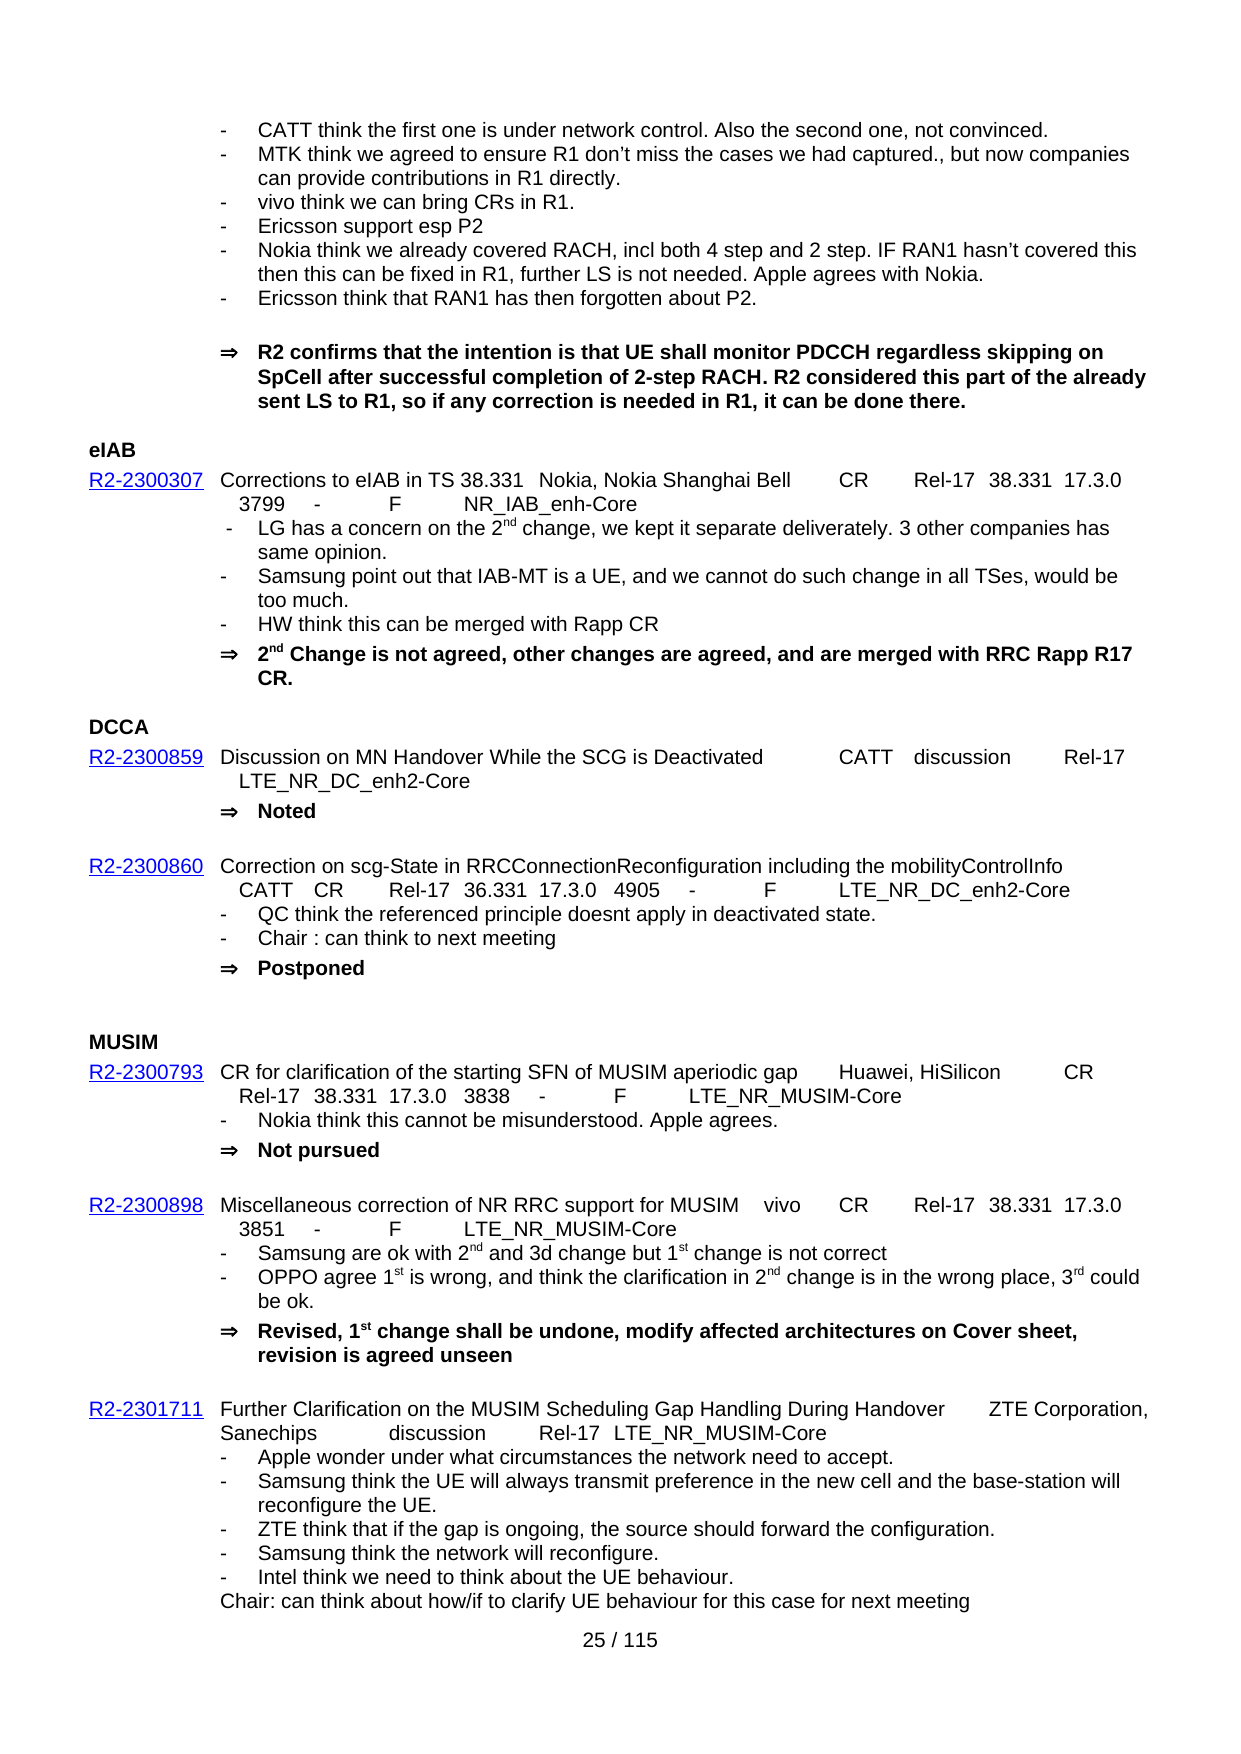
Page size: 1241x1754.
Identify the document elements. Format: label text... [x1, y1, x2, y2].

text - vivo think we can bring CRs in R1. [220, 190, 1152, 214]
text - Ericsson think that RAN1 has then forgotten about P2. [220, 286, 1152, 310]
title R2-2300898 Miscellaneous correction of NR RRC support for MUSIM vivo CR Rel-17 38.331 17.3.0 3851 - F LTE_NR_MUSIM-Core [89, 1193, 1152, 1241]
text - Nokia think this cannot be misunderstood. Apple agrees. [220, 1108, 1152, 1132]
text - Ericsson support esp P2 [220, 214, 1152, 238]
text - Nokia think we already covered RACH, incl both 4 step and 2 step. IF RAN1 hasn’t covered this then this can be fixed in R1, further LS is not needed. Apple agrees with Nokia. [220, 238, 1152, 286]
text Revised, 1st change shall be undone, modify affected architectures on Cover sheet, revision is agreed unseen [220, 1319, 1152, 1367]
text - Chair : can think to next meeting [220, 926, 1152, 950]
text DCCA [89, 715, 1152, 739]
text - Samsung point out that IAB-MT is a UE, and we cannot do such change in all TSes, would be too much. [220, 563, 1152, 611]
text Not pursued [220, 1138, 1152, 1162]
title R2-2300307 Corrections to eIAB in TS 38.331 Nokia, Nokia Shanghai Bell CR Rel-17 38.331 17.3.0 3799 - F NR_IAB_enh-Core [89, 468, 1152, 516]
title R2-2300860 Correction on scg-State in RRCConnectionReconfiguration including the mobilityControlInfo CATT CR Rel-17 36.331 17.3.0 4905 - F LTE_NR_DC_enh2-Core [89, 854, 1152, 902]
text Chair: can think about how/if to clarify UE behaviour for this case for next meeting [220, 1589, 1152, 1613]
text MUSIM [89, 1029, 1152, 1053]
text - Apple wonder under what circumstances the network need to accept. [220, 1445, 1152, 1469]
text - ZTE think that if the gap is ongoing, the source should forward the configuration. [220, 1517, 1152, 1541]
text Postponed [220, 956, 1152, 981]
text - Samsung are ok with 2nd and 3d change but 1st change is not correct [220, 1241, 1152, 1264]
text 2nd Change is not agreed, other changes are agreed, and are merged with RRC Rapp R17 CR. [220, 642, 1152, 690]
title R2-2300793 CR for clarification of the starting SFN of MUSIM aperiodic gap Huawei, HiSilicon CR Rel-17 38.331 17.3.0 3838 - F LTE_NR_MUSIM-Core [89, 1060, 1152, 1108]
text - QC think the referenced principle doesnt apply in deactivated state. [220, 902, 1152, 926]
title R2-2301711 Further Clarification on the MUSIM Scheduling Gap Handling During Handover ZTE Corporation, Sanechips discussion Rel-17 LTE_NR_MUSIM-Core [89, 1397, 1152, 1445]
text - LG has a concern on the 2nd change, we kept it separate deliverately. 3 other companies has same opinion. [220, 516, 1152, 563]
text - HW think this can be merged with Rapp CR [220, 611, 1152, 635]
text R2 confirms that the intention is that UE shall monitor PDCCH regardless skipping on SpCell after successful completion of 2-step RACH. R2 considered this part of the already sent LS to R1, so if any correction is needed in R1, it can be done there. [220, 340, 1152, 412]
text Noted [220, 799, 1152, 824]
text - Intel think we need to think about the UE behaviour. [220, 1565, 1152, 1589]
text - Samsung think the network will reconfigure. [220, 1541, 1152, 1565]
title R2-2300859 Discussion on MN Handover While the SCG is Deactivated CATT discussion Rel-17 LTE_NR_DC_enh2-Core [89, 745, 1152, 793]
text eIAB [89, 437, 1152, 461]
text - MTK think we agreed to ensure R1 don’t miss the cases we had captured., but now companies can provide contributions in R1 directly. [220, 142, 1152, 190]
text - Samsung think the UE will always transmit preference in the new cell and the base-station will reconfigure the UE. [220, 1469, 1152, 1517]
text - OPPO agree 1st is wrong, and think the clarification in 2nd change is in the wrong place, 3rd could be ok. [220, 1264, 1152, 1312]
text - CATT think the first one is under network control. Also the second one, not convinced. [220, 118, 1152, 142]
